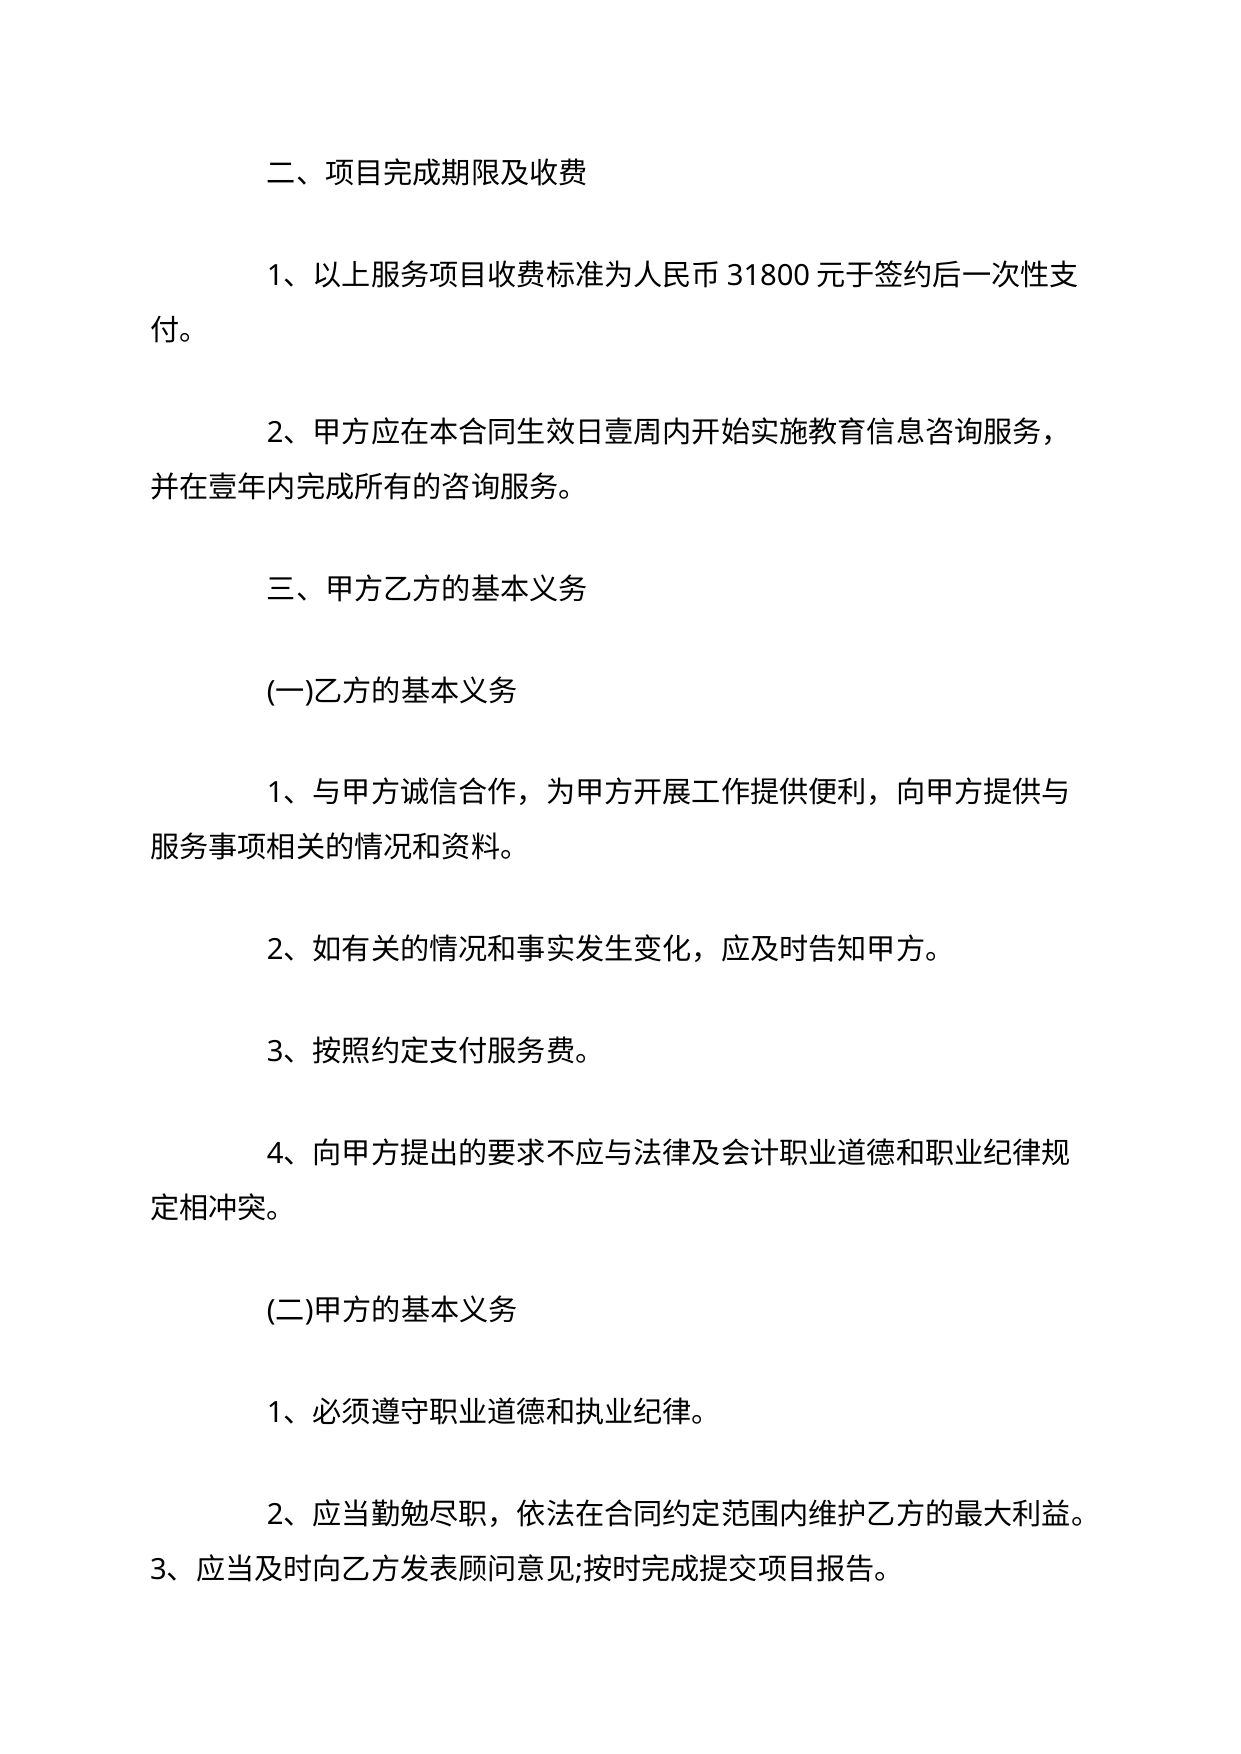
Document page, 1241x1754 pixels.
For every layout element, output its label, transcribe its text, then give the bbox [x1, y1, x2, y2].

text 1、必须遵守职业道德和执业纪律。 [150, 1388, 1090, 1431]
text 3、按照约定支付服务费。 [150, 1028, 1090, 1070]
text 2、应当勤勉尽职，依法在合同约定范围内维护乙方的最大利益。3、应当及时向乙方发表顾问意见;按时完成提交项目报告。 [150, 1491, 1090, 1588]
text 三、甲方乙方的基本义务 [150, 565, 1090, 608]
text 1、与甲方诚信合作，为甲方开展工作提供便利，向甲方提供与服务事项相关的情况和资料。 [150, 769, 1090, 866]
text (二)甲方的基本义务 [150, 1287, 1090, 1329]
text 二、项目完成期限及收费 [150, 150, 1090, 192]
text 1、以上服务项目收费标准为人民币31800元于签约后一次性支付。 [150, 252, 1090, 349]
text 2、如有关的情况和事实发生变化，应及时告知甲方。 [150, 926, 1090, 968]
text (一)乙方的基本义务 [150, 667, 1090, 709]
text 4、向甲方提出的要求不应与法律及会计职业道德和职业纪律规定相冲突。 [150, 1130, 1090, 1227]
text 2、甲方应在本合同生效日壹周内开始实施教育信息咨询服务，并在壹年内完成所有的咨询服务。 [150, 408, 1090, 506]
